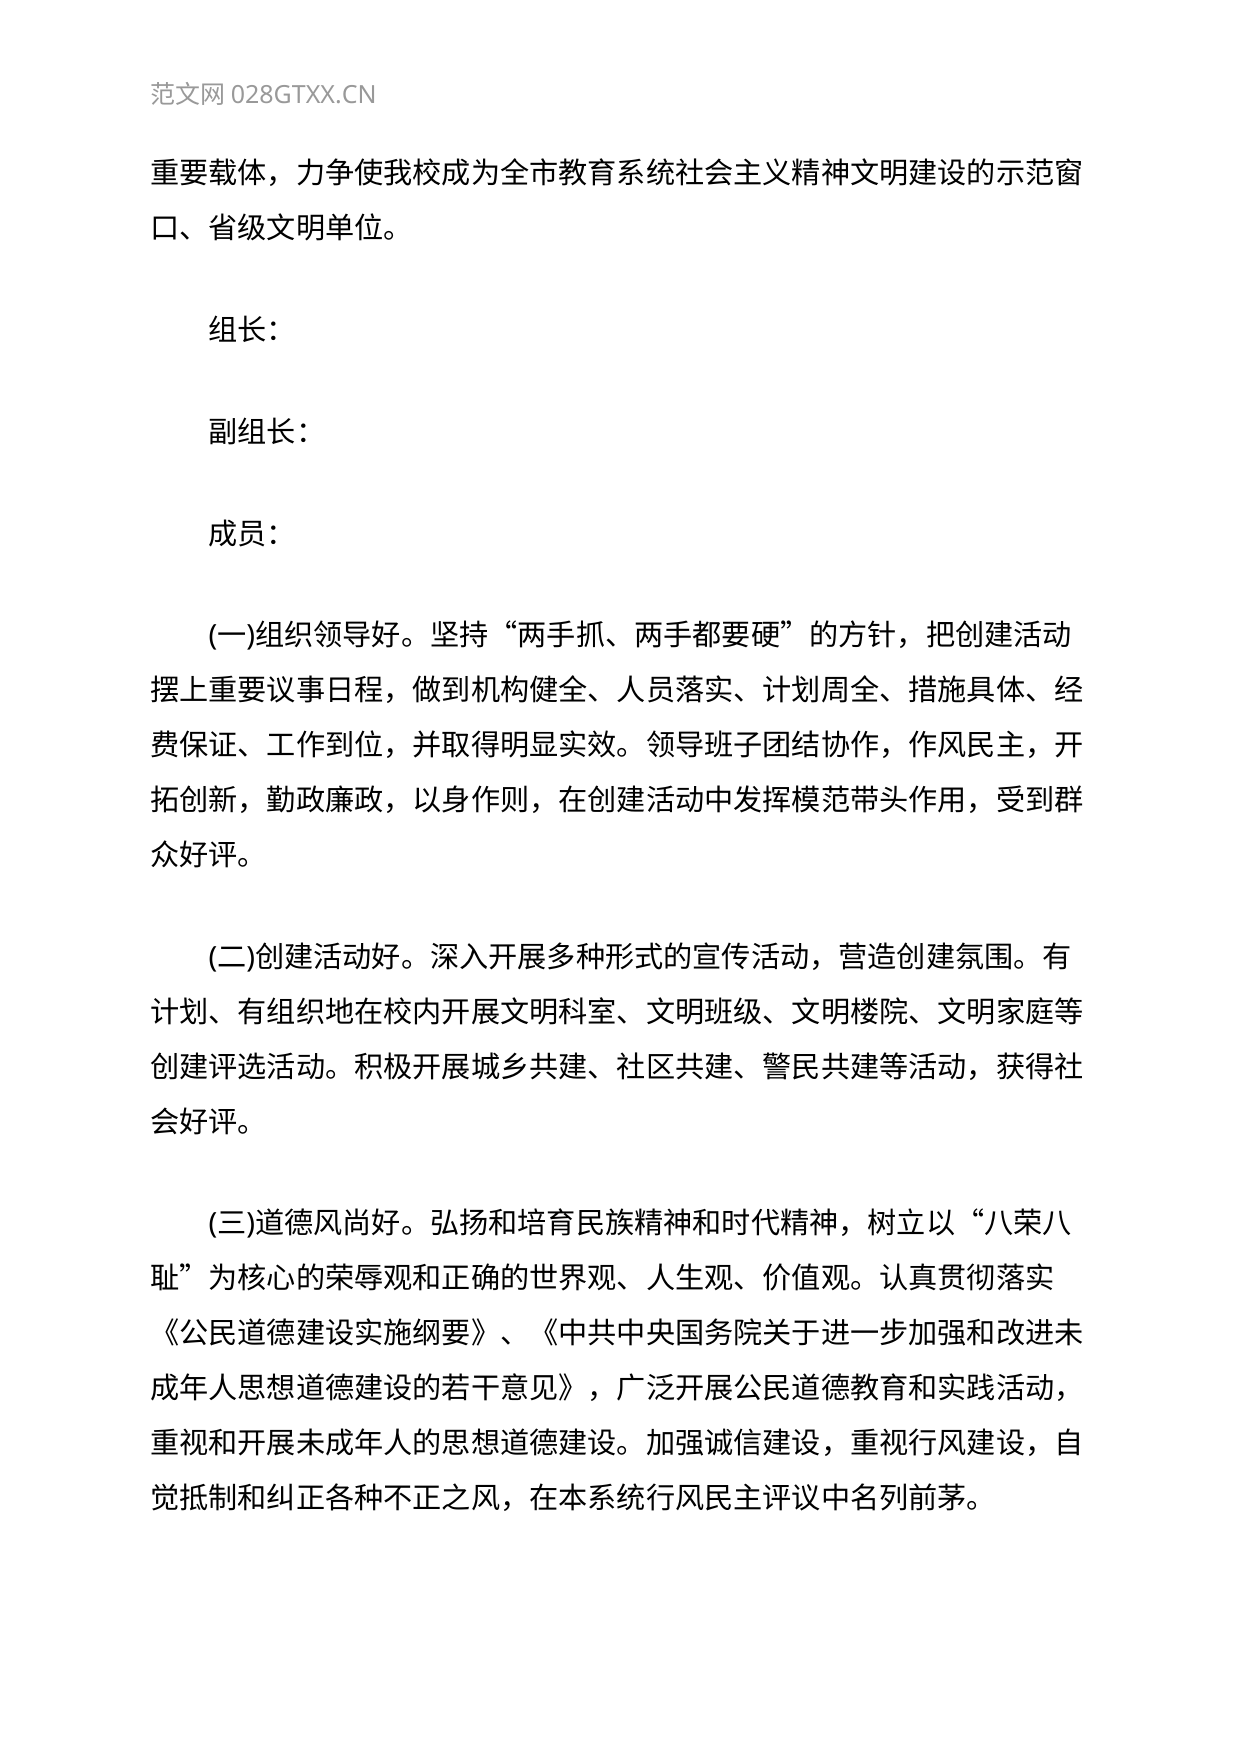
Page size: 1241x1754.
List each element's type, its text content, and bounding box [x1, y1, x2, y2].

text 组长： [150, 307, 1090, 349]
text (一)组织领导好。坚持“两手抓、两手都要硬”的方针，把创建活动摆上重要议事日程，做到机构健全、人员落实、计划周全、措施具体、经费保证、工作到位，并取得明显实效。领导班子团结协作，作风民主，开拓创新，勤政廉政，以身作则，在创建活动中发挥模范带头作用，受到群众好评。 [150, 612, 1090, 874]
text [150, 150, 1090, 247]
text 成员： [150, 510, 1090, 552]
text 副组长： [150, 408, 1090, 451]
text (三)道德风尚好。弘扬和培育民族精神和时代精神，树立以“八荣八耻”为核心的荣辱观和正确的世界观、人生观、价值观。认真贯彻落实《公民道德建设实施纲要》、《中共中央国务院关于进一步加强和改进未成年人思想道德建设的若干意见》，广泛开展公民道德教育和实践活动，重视和开展未成年人的思想道德建设。加强诚信建设，重视行风建设，自觉抵制和纠正各种不正之风，在本系统行风民主评议中名列前茅。 [150, 1200, 1090, 1517]
text (二)创建活动好。深入开展多种形式的宣传活动，营造创建氛围。有计划、有组织地在校内开展文明科室、文明班级、文明楼院、文明家庭等创建评选活动。积极开展城乡共建、社区共建、警民共建等活动，获得社会好评。 [150, 933, 1090, 1141]
